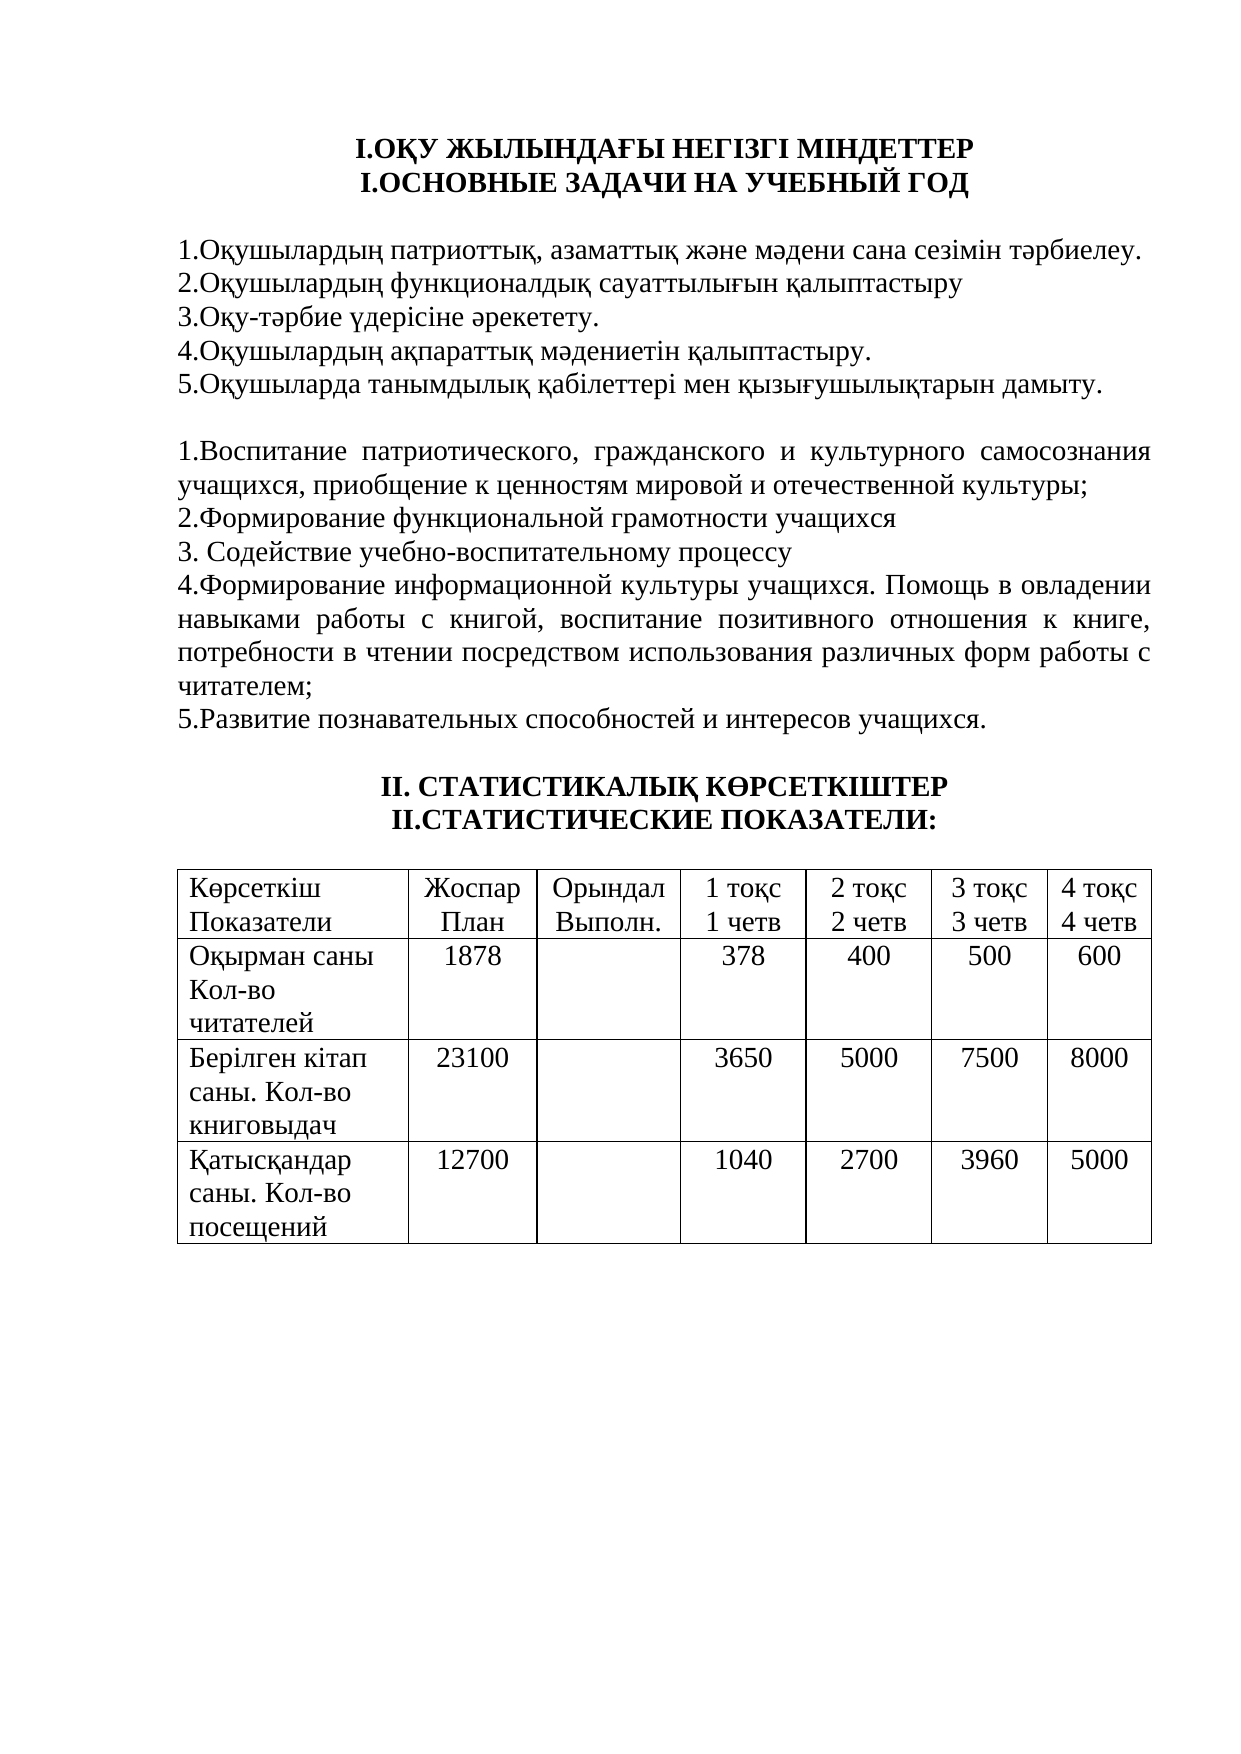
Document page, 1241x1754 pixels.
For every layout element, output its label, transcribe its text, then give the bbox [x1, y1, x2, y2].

table_header 4 тоқс 4 четв [1048, 870, 1151, 937]
table_cell 5000 [1048, 1142, 1151, 1242]
text 2.Оқушылардың функционалдық сауаттылығын қалыптастыру [177, 266, 1152, 299]
table_cell 400 [807, 939, 931, 1039]
table_cell [538, 1040, 680, 1141]
text II. СТАТИСТИКАЛЫҚ КӨРСЕТКІШТЕР [177, 769, 1152, 802]
table_header 1 тоқс 1 четв [681, 870, 805, 937]
text II.СТАТИСТИЧЕСКИЕ ПОКАЗАТЕЛИ: [177, 802, 1152, 836]
table_cell 1878 [409, 939, 536, 1039]
text 3.Оқу-тәрбие үдерісіне әрекетету. [177, 299, 1152, 333]
table_cell Оқырман саны Кол-во читателей [178, 939, 408, 1039]
table_cell Қатысқандар саны. Кол-во посещений [178, 1142, 408, 1242]
table_header 2 тоқс 2 четв [807, 870, 931, 937]
table_cell 378 [681, 939, 805, 1039]
table_cell 2700 [807, 1142, 931, 1242]
text 1.Воспитание патриотического, гражданского и культурного самосознания учащихся, приобщение к ценностям мировой и отечественной культуры; [177, 433, 1152, 500]
table_cell [538, 939, 680, 1039]
table_cell 12700 [409, 1142, 536, 1242]
text 3. Содействие учебно-воспитательному процессу [177, 534, 1152, 567]
table_header Орындал Выполн. [538, 870, 680, 937]
table_cell 7500 [932, 1040, 1047, 1141]
table_cell 23100 [409, 1040, 536, 1141]
table_cell 3650 [681, 1040, 805, 1141]
table_cell [538, 1142, 680, 1242]
text 5.Развитие познавательных способностей и интересов учащихся. [177, 702, 1152, 735]
table_header Көрсеткіш Показатели [178, 870, 408, 937]
text 4.Формирование информационной культуры учащихся. Помощь в овладении навыками работы с книгой, воспитание позитивного отношения к книге, потребности в чтении посредством использования различных форм работы с читателем; [177, 567, 1152, 702]
text 4.Оқушылардың ақпараттық мәдениетін қалыптастыру. [177, 333, 1152, 366]
table_cell 1040 [681, 1142, 805, 1242]
table_cell 3960 [932, 1142, 1047, 1242]
text I.ОҚУ ЖЫЛЫНДАҒЫ НЕГІЗГІ МІНДЕТТЕР [177, 131, 1152, 165]
text 1.Оқушылардың патриоттық, азаматтық және мәдени сана сезімін тәрбиелеу. [177, 232, 1152, 266]
text 5.Оқушыларда танымдылық қабілеттері мен қызығушылықтарын дамыту. [177, 366, 1152, 400]
table_cell 8000 [1048, 1040, 1151, 1141]
table_cell 600 [1048, 939, 1151, 1039]
text 2.Формирование функциональной грамотности учащихся [177, 500, 1152, 534]
table_header Жоспар План [409, 870, 536, 937]
table_header 3 тоқс 3 четв [932, 870, 1047, 937]
table_cell 5000 [807, 1040, 931, 1141]
text I.ОСНОВНЫЕ ЗАДАЧИ НА УЧЕБНЫЙ ГОД [177, 165, 1152, 198]
table_cell Берілген кітап саны. Кол-во книговыдач [178, 1040, 408, 1141]
table_cell 500 [932, 939, 1047, 1039]
